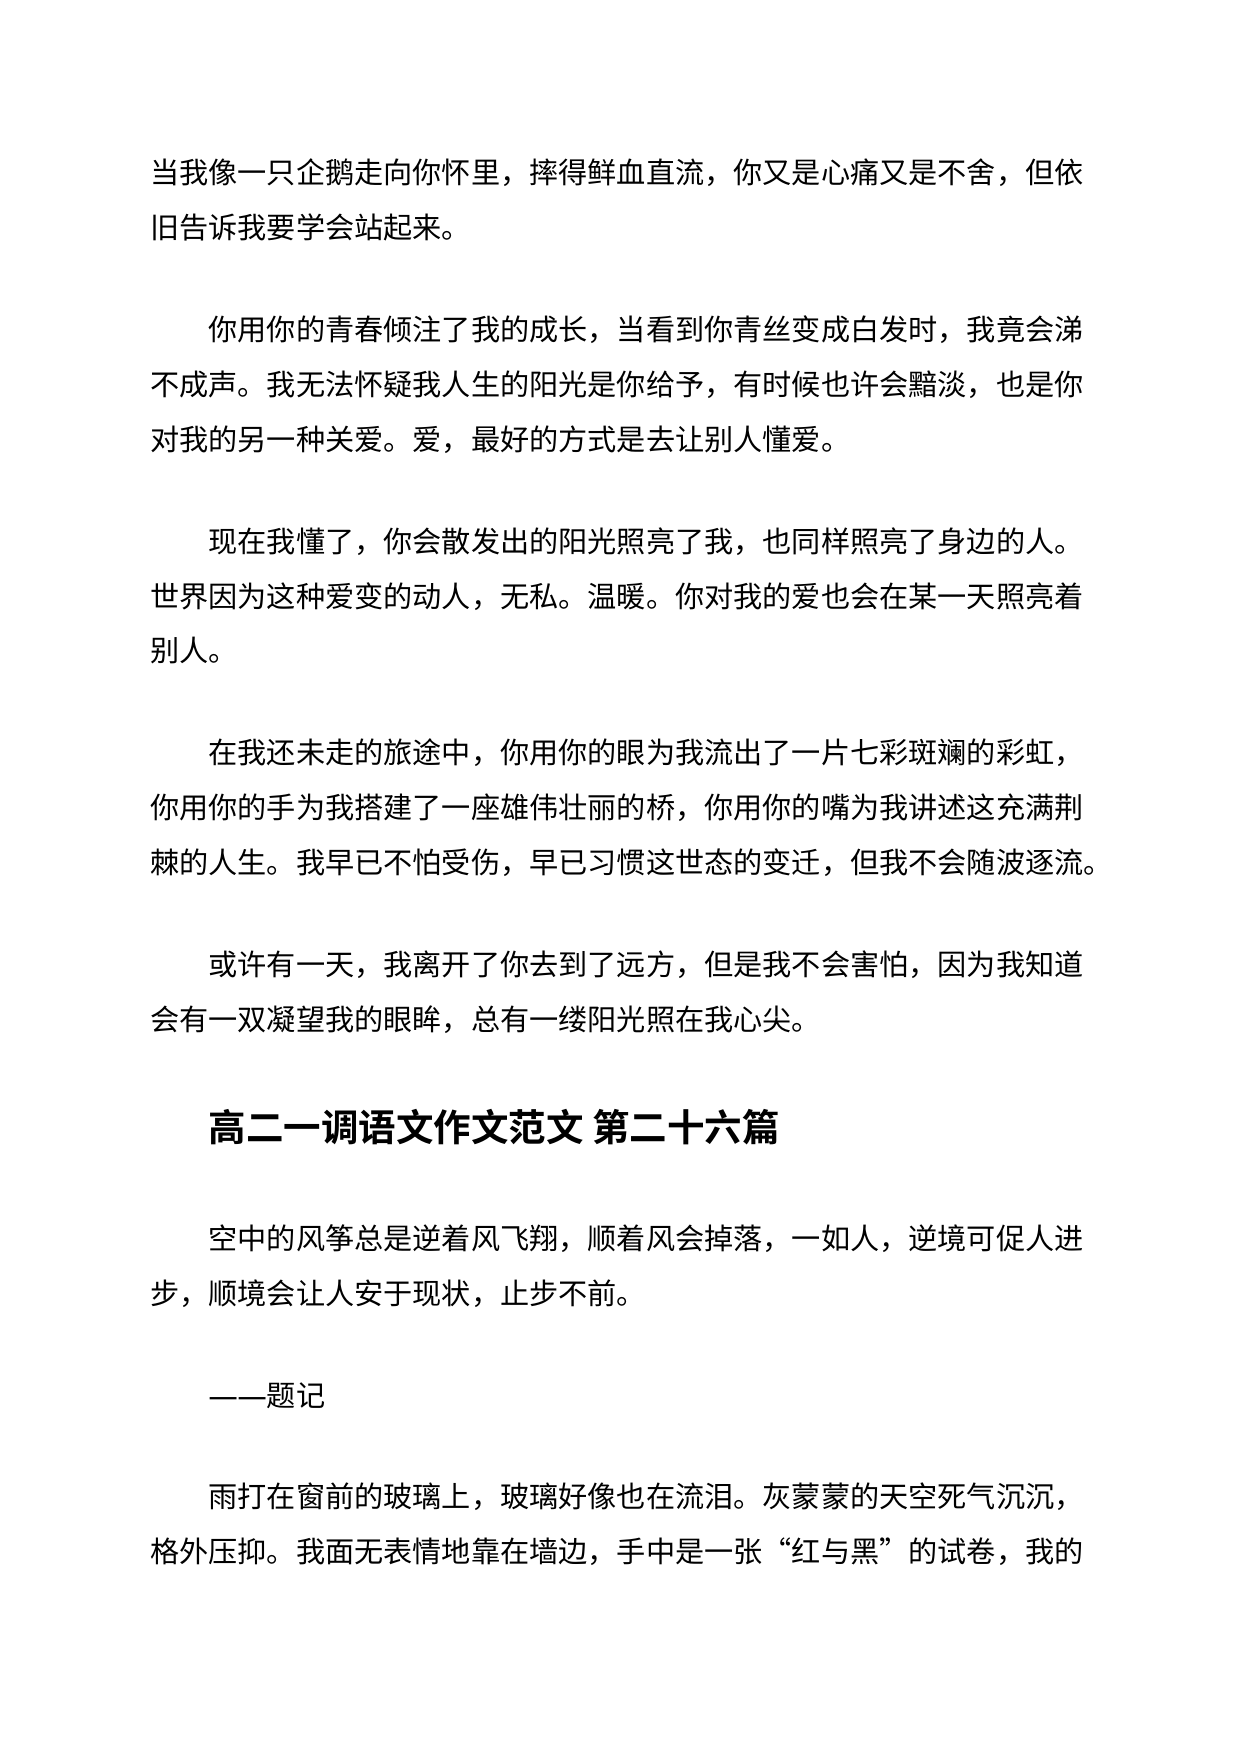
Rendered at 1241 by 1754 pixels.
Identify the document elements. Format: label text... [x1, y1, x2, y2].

text ——题记 [150, 1372, 1090, 1414]
text 在我还未走的旅途中，你用你的眼为我流出了一片七彩斑斓的彩虹，你用你的手为我搭建了一座雄伟壮丽的桥，你用你的嘴为我讲述这充满荆棘的人生。我早已不怕受伤，早已习惯这世态的变迁，但我不会随波逐流。 [150, 730, 1090, 882]
text 或许有一天，我离开了你去到了远方，但是我不会害怕，因为我知道会有一双凝望我的眼眸，总有一缕阳光照在我心尖。 [150, 941, 1090, 1038]
text 高二一调语文作文范文 第二十六篇 [150, 1098, 1090, 1152]
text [150, 1474, 1090, 1571]
text 空中的风筝总是逆着风飞翔，顺着风会掉落，一如人，逆境可促人进步，顺境会让人安于现状，止步不前。 [150, 1215, 1090, 1313]
text 现在我懂了，你会散发出的阳光照亮了我，也同样照亮了身边的人。世界因为这种爱变的动人，无私。温暖。你对我的爱也会在某一天照亮着别人。 [150, 518, 1090, 670]
text 你用你的青春倾注了我的成长，当看到你青丝变成白发时，我竟会涕不成声。我无法怀疑我人生的阳光是你给予，有时候也许会黯淡，也是你对我的另一种关爱。爱，最好的方式是去让别人懂爱。 [150, 307, 1090, 459]
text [150, 150, 1090, 247]
